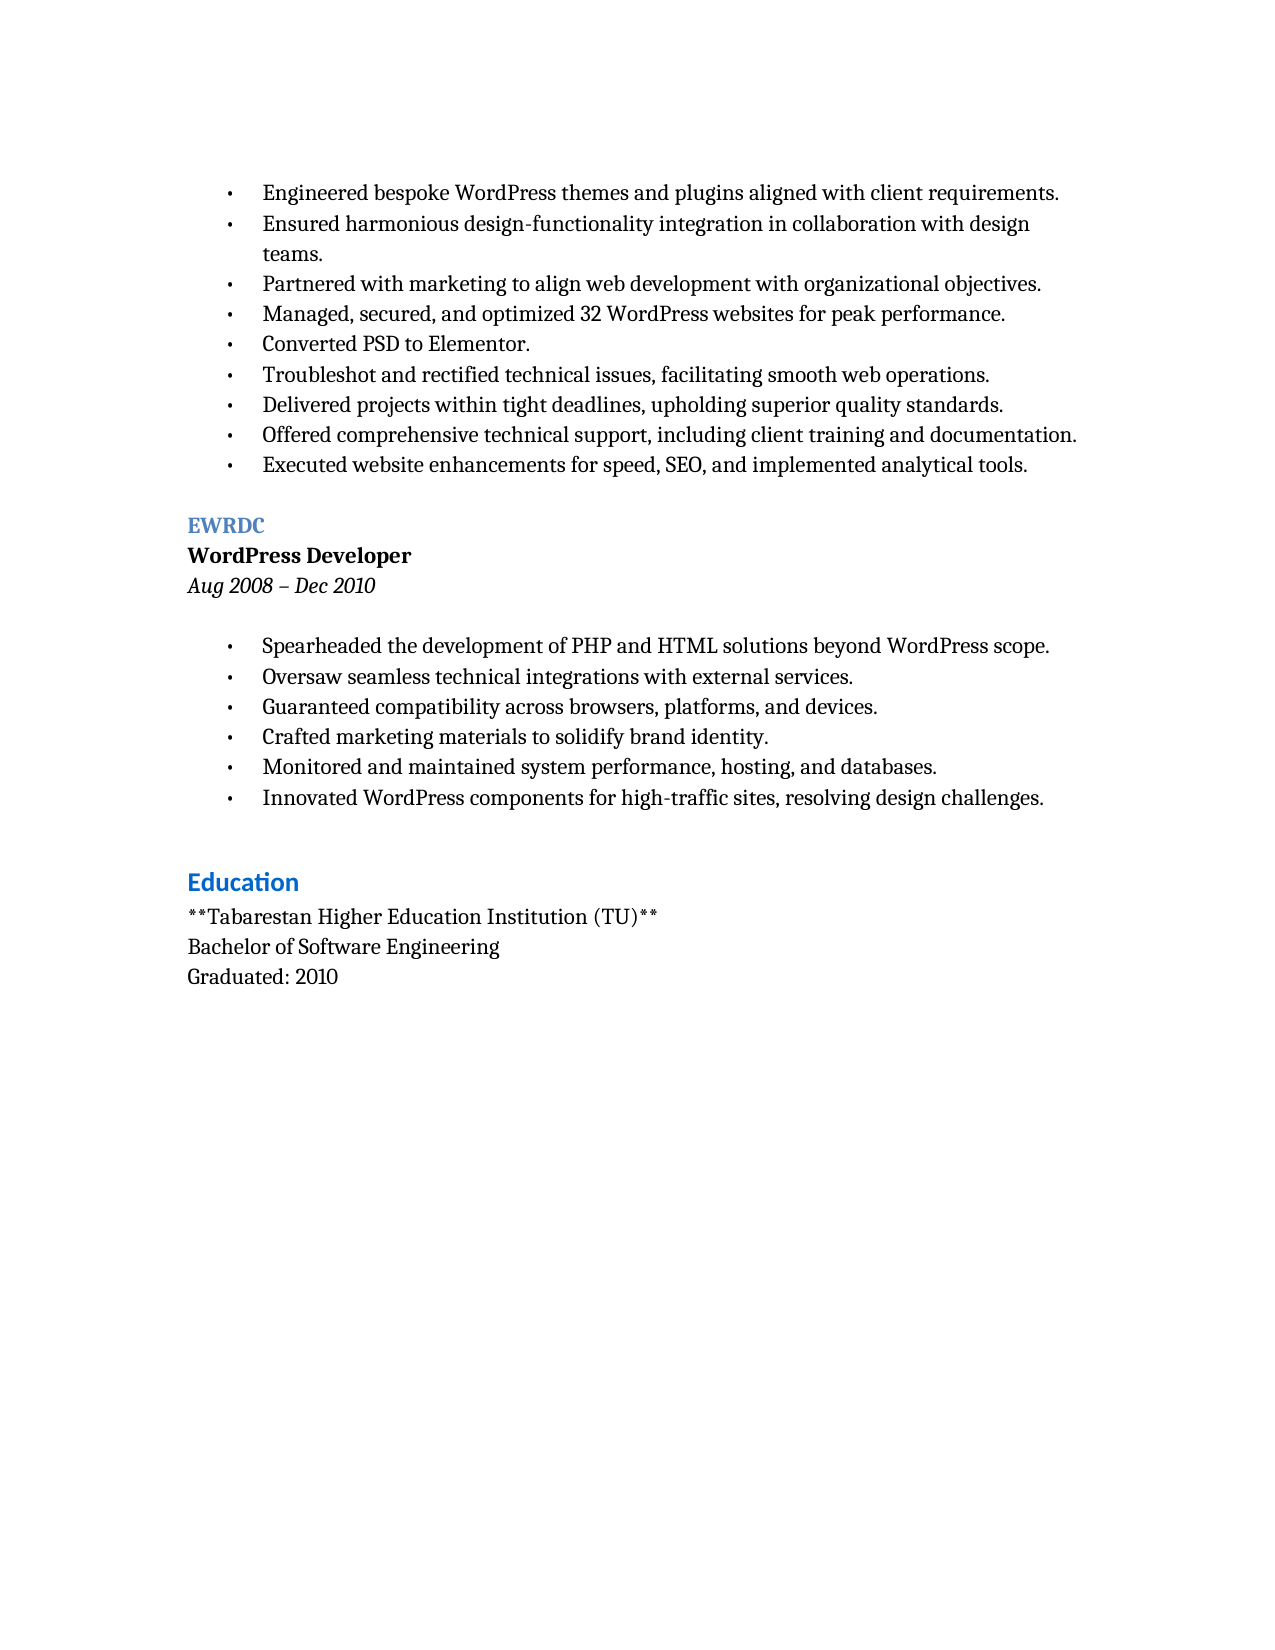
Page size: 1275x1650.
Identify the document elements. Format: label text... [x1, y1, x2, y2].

list Partnered with marketing to align web development with organizational objectives. [225, 271, 1087, 297]
list EWRDC [187, 512, 1087, 539]
list Guaranteed compatibility across browsers, platforms, and devices. [225, 694, 1087, 720]
list WordPress Developer [187, 543, 1087, 569]
list Oversaw seamless technical integrations with external services. [225, 663, 1087, 690]
list Delivered projects within tight deadlines, upholding superior quality standards. [225, 392, 1087, 418]
list Crafted marketing materials to solidify brand identity. [225, 724, 1087, 750]
list Offered comprehensive technical support, including client training and documentation. [225, 422, 1087, 448]
list Engineered bespoke WordPress themes and plugins aligned with client requirements. [225, 180, 1087, 207]
list Managed, secured, and optimized 32 WordPress websites for peak performance. [225, 301, 1087, 327]
list Innovated WordPress components for high-traffic sites, resolving design challenges. [225, 784, 1087, 811]
list Ensured harmonious design-functionality integration in collaboration with design teams. [225, 210, 1087, 267]
list Troubleshot and rectified technical issues, facilitating smooth web operations. [225, 361, 1087, 388]
text **Tabarestan Higher Education Institution (TU)** Bachelor of Software Engineering Graduated: 2010 [187, 903, 1087, 990]
list Converted PSD to Elementor. [225, 331, 1087, 358]
list Monitored and maintained system performance, hosting, and databases. [225, 754, 1087, 781]
list Executed website enhancements for speed, SEO, and implemented analytical tools. [225, 452, 1087, 478]
list Spearheaded the development of PHP and HTML solutions beyond WordPress scope. [225, 633, 1087, 660]
list Aug 2008 – Dec 2010 [187, 573, 1087, 599]
text Education [187, 866, 1087, 899]
